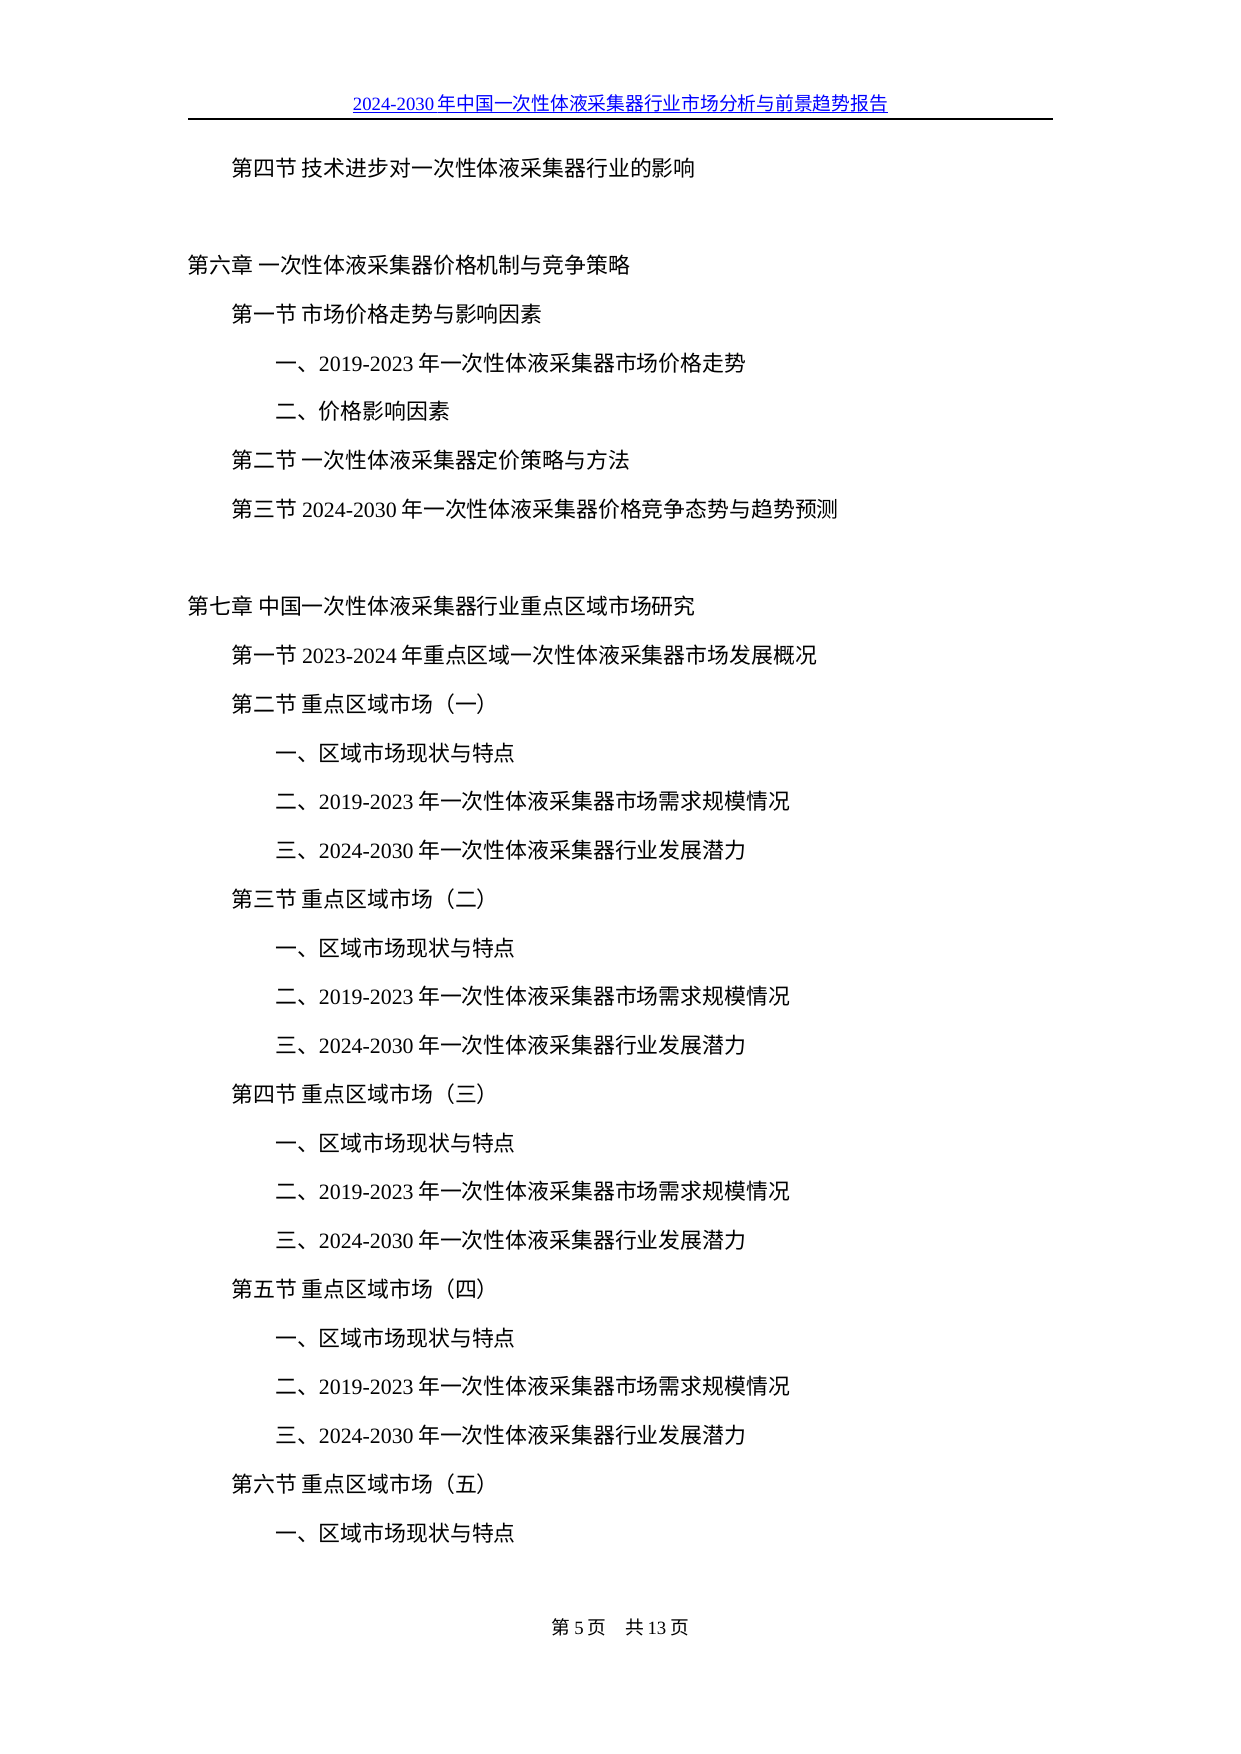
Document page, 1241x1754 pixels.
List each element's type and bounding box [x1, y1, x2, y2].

text [187, 150, 1053, 1548]
